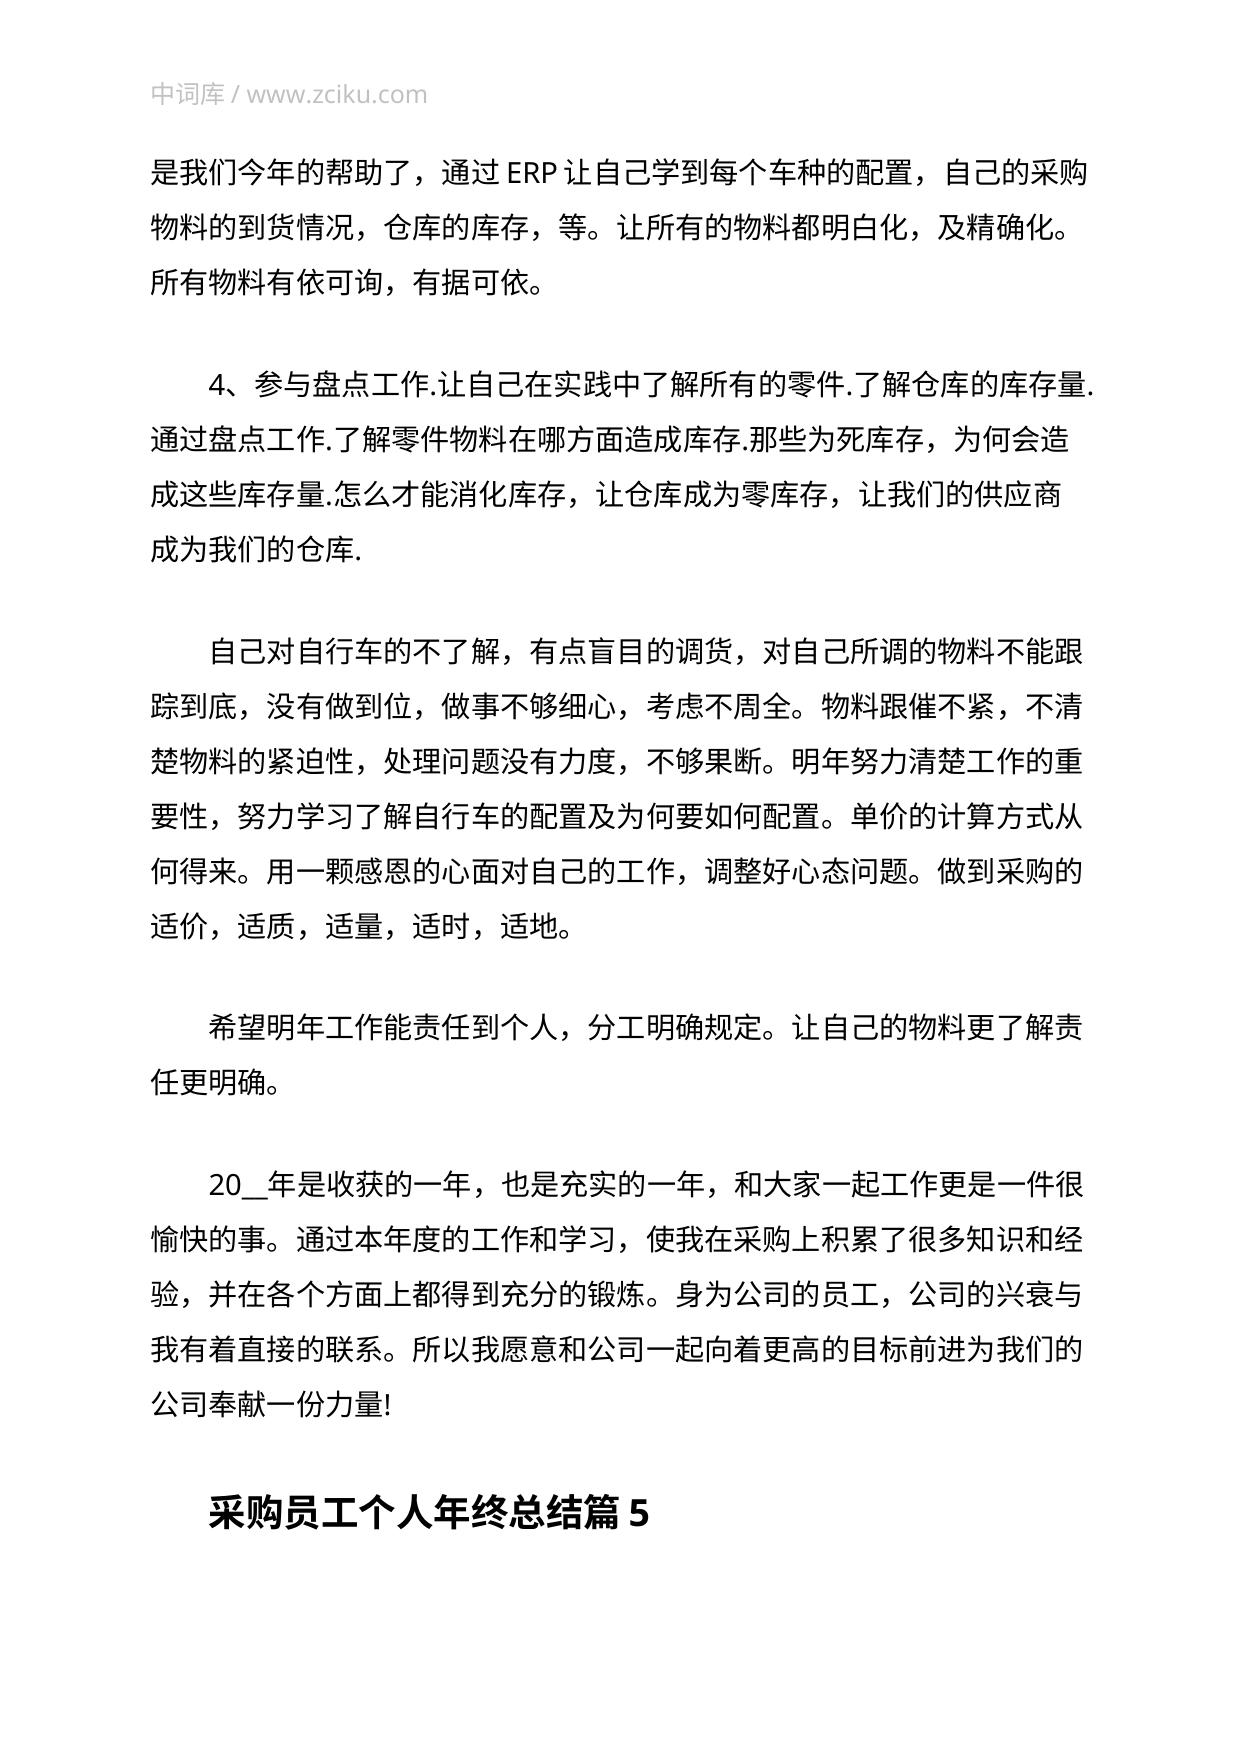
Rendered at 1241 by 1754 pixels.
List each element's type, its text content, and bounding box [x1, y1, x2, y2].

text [150, 150, 1090, 302]
text 希望明年工作能责任到个人，分工明确规定。让自己的物料更了解责任更明确。 [150, 1005, 1090, 1102]
text 20__年是收获的一年，也是充实的一年，和大家一起工作更是一件很愉快的事。通过本年度的工作和学习，使我在采购上积累了很多知识和经验，并在各个方面上都得到充分的锻炼。身为公司的员工，公司的兴衰与我有着直接的联系。所以我愿意和公司一起向着更高的目标前进为我们的公司奉献一份力量! [150, 1162, 1090, 1424]
text 自己对自行车的不了解，有点盲目的调货，对自己所调的物料不能跟踪到底，没有做到位，做事不够细心，考虑不周全。物料跟催不紧，不清楚物料的紧迫性，处理问题没有力度，不够果断。明年努力清楚工作的重要性，努力学习了解自行车的配置及为何要如何配置。单价的计算方式从何得来。用一颗感恩的心面对自己的工作，调整好心态问题。做到采购的适价，适质，适量，适时，适地。 [150, 629, 1090, 945]
text 采购员工个人年终总结篇5 [150, 1483, 1090, 1538]
text 4、参与盘点工作.让自己在实践中了解所有的零件.了解仓库的库存量.通过盘点工作.了解零件物料在哪方面造成库存.那些为死库存，为何会造成这些库存量.怎么才能消化库存，让仓库成为零库存，让我们的供应商成为我们的仓库. [150, 362, 1090, 569]
